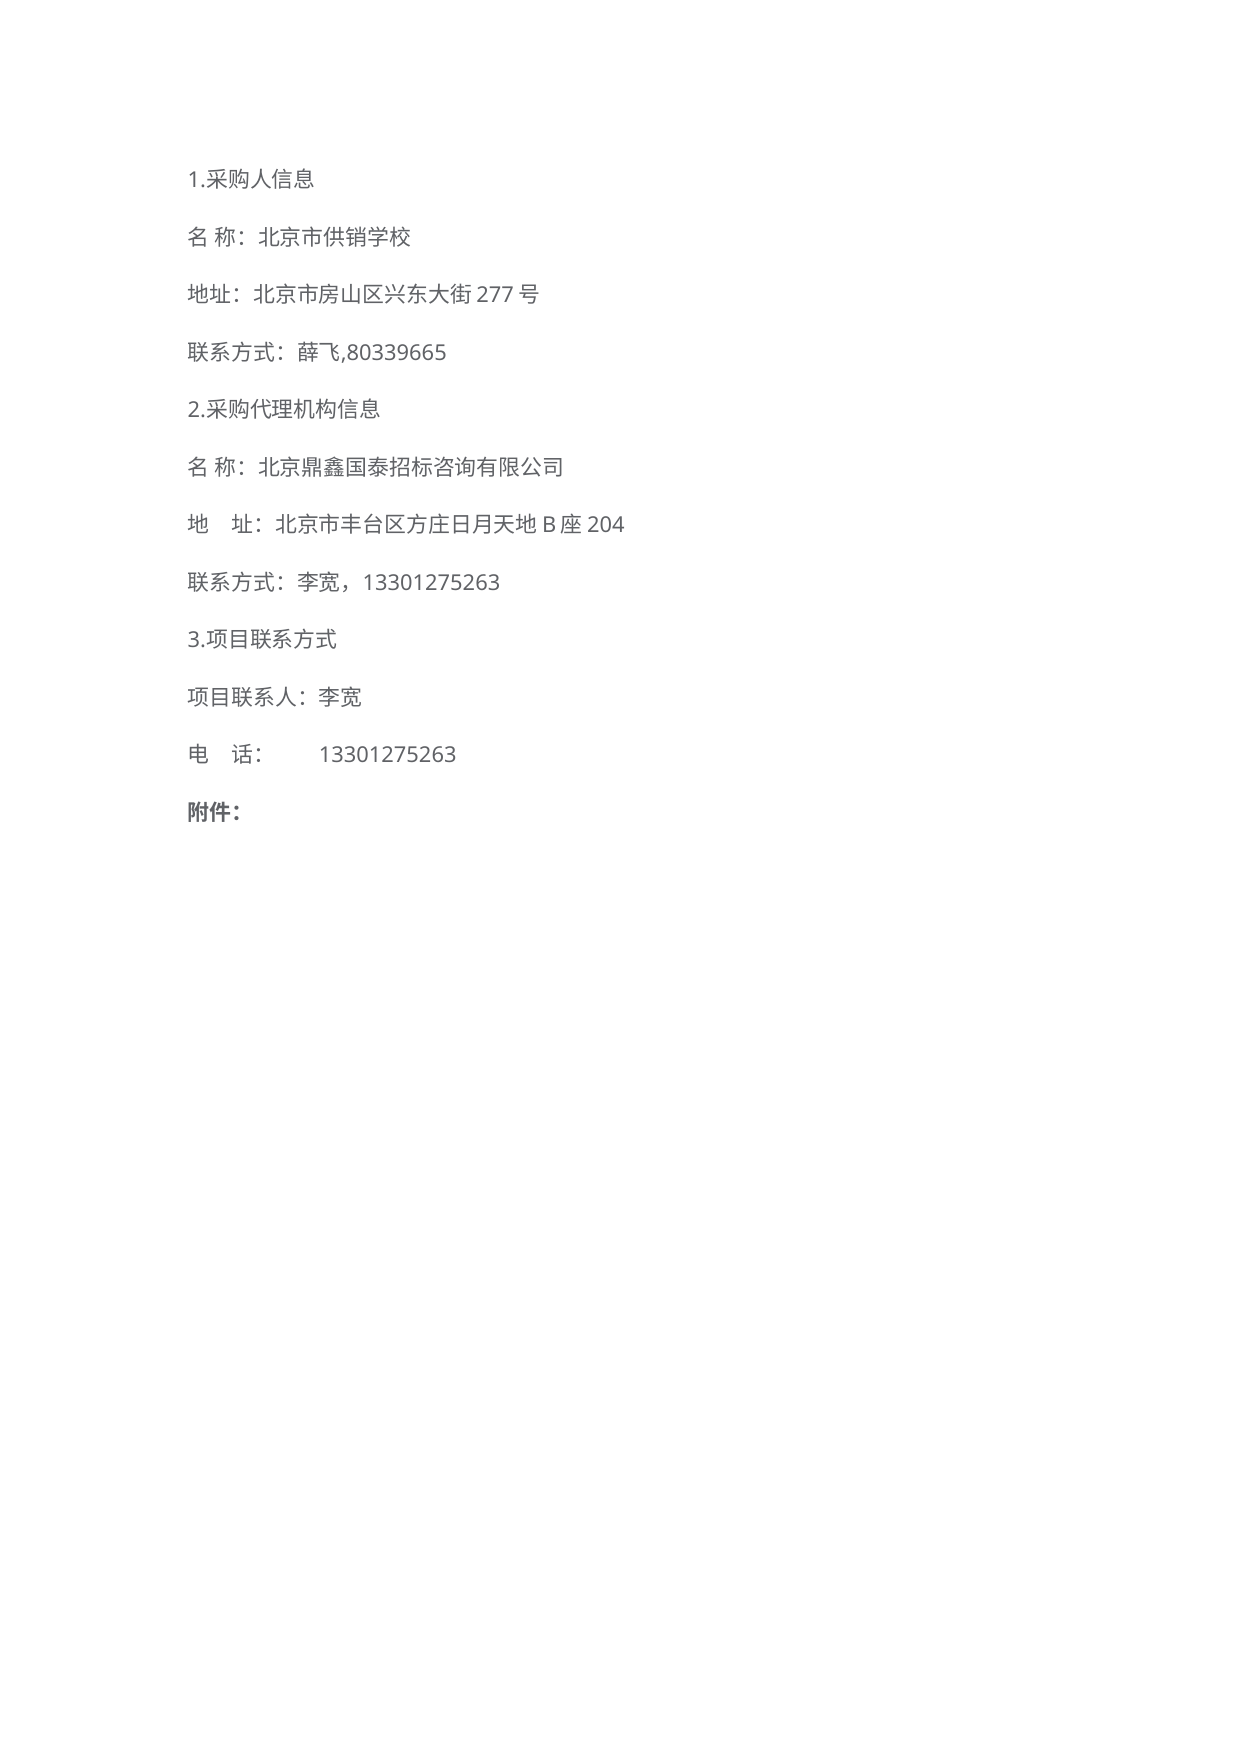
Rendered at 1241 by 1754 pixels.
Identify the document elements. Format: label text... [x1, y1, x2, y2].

text 地址：北京市房山区兴东大街277号 [187, 277, 1053, 309]
text 名 称：北京市供销学校 [187, 219, 1053, 252]
text 3.项目联系方式 [187, 622, 1053, 654]
text 2.采购代理机构信息 [187, 392, 1053, 424]
text 地 址：北京市丰台区方庄日月天地B座204 [187, 507, 1053, 539]
text 项目联系人：李宽 [187, 679, 1053, 712]
text 名 称：北京鼎鑫国泰招标咨询有限公司 [187, 449, 1053, 482]
text 联系方式：李宽，13301275263 [187, 564, 1053, 597]
text 联系方式：薛飞,80339665 [187, 334, 1053, 367]
text 电 话： 13301275263 [187, 737, 1053, 769]
text 附件： [187, 794, 1053, 827]
text 1.采购人信息 [187, 162, 1053, 194]
